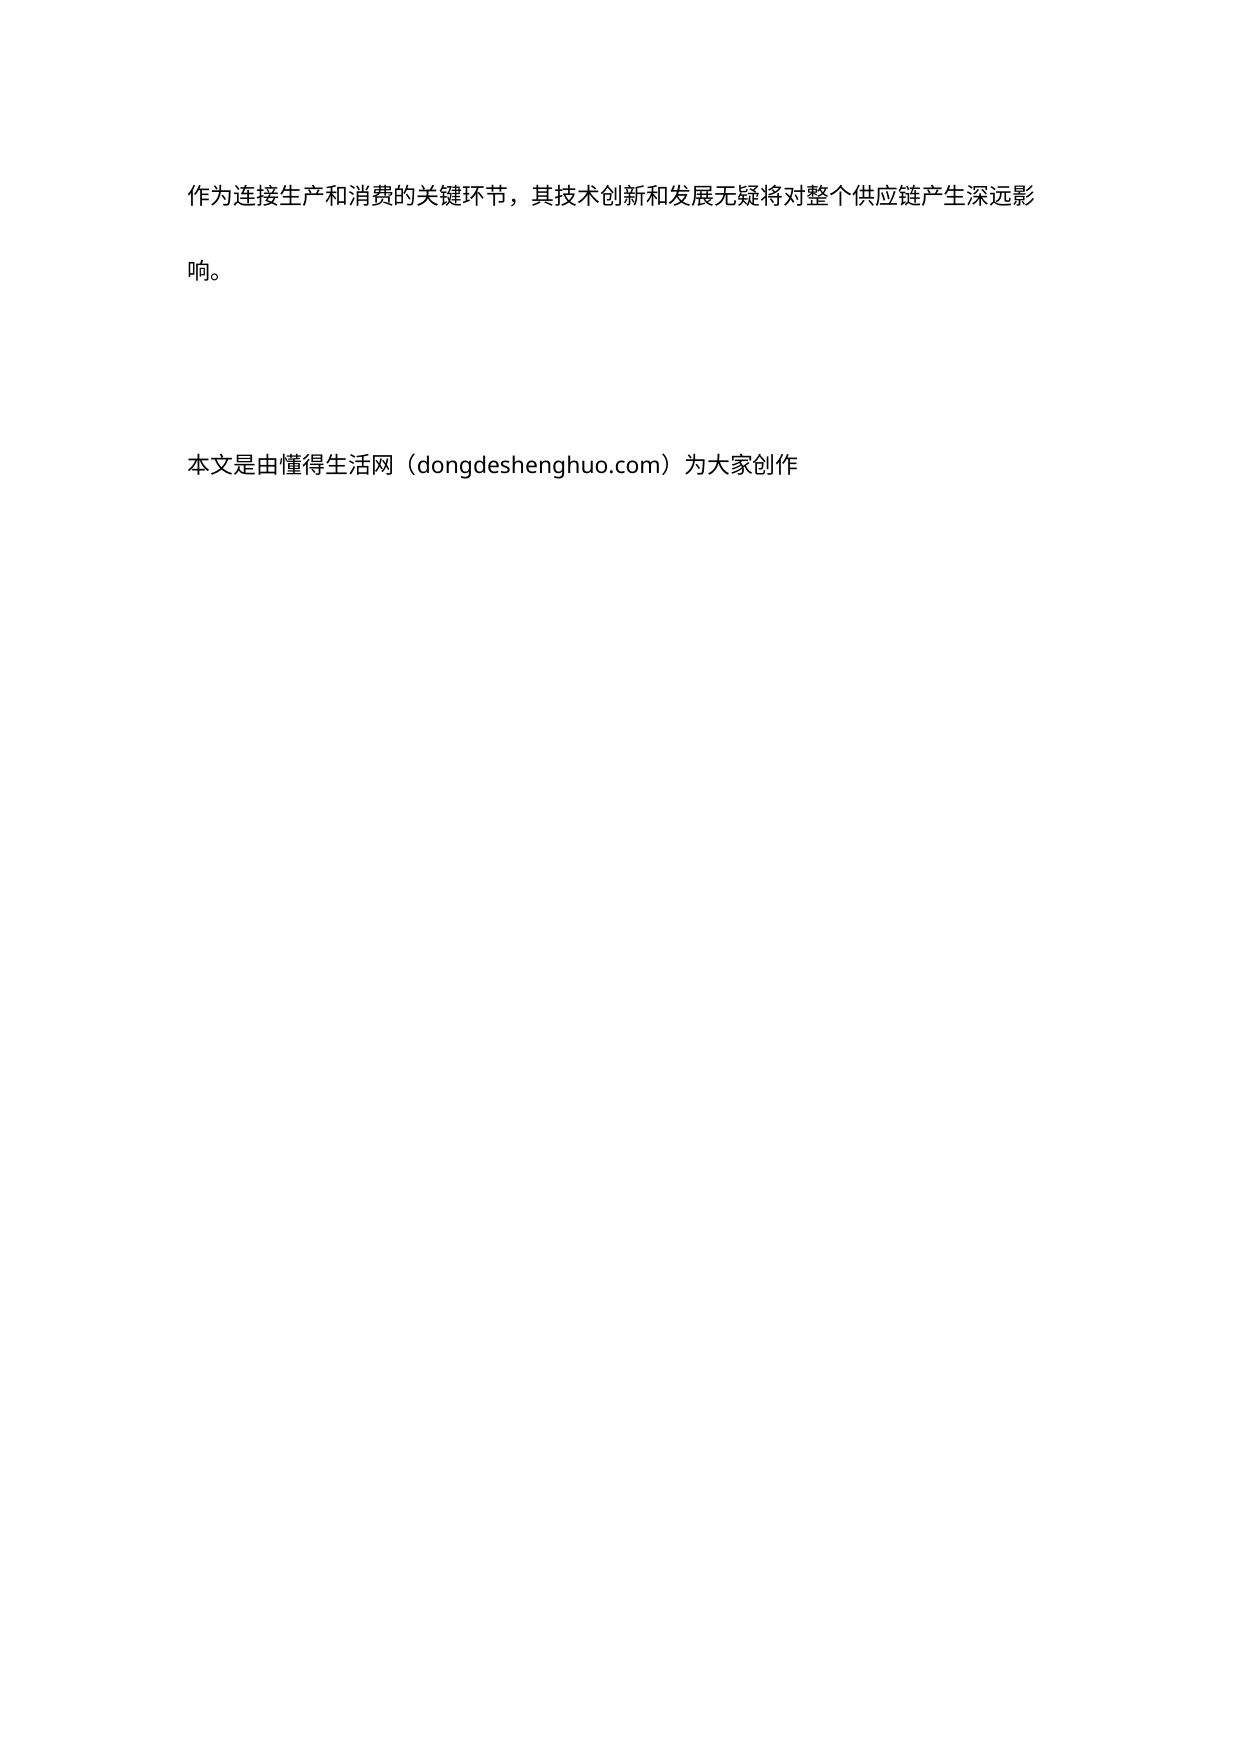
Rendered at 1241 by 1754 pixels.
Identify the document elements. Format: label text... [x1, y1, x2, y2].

text 本文是由懂得生活网（dongdeshenghuo.com）为大家创作 [187, 431, 1053, 496]
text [187, 162, 1053, 302]
